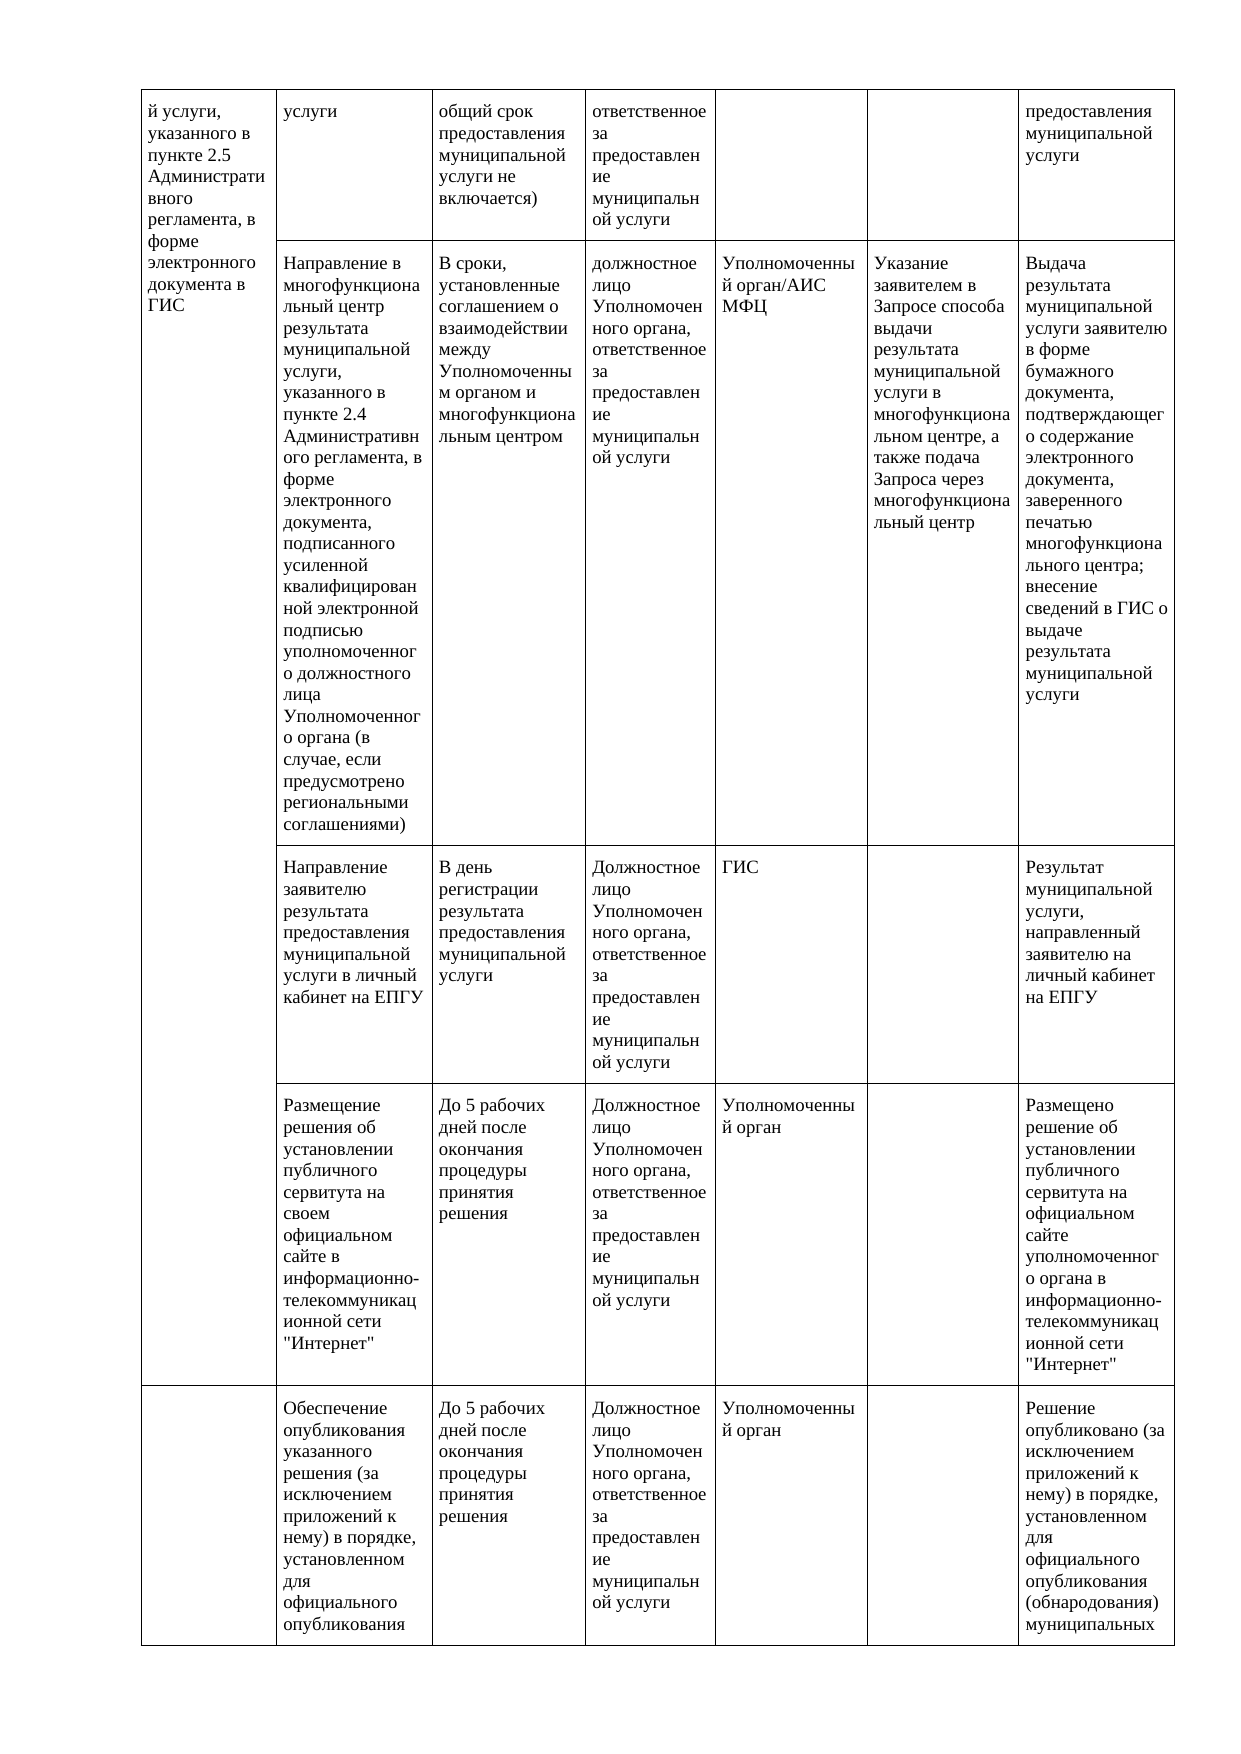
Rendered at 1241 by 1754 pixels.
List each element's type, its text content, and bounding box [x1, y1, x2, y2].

table_cell До 5 рабочих дней после окончания процедуры принятия решения [433, 1084, 585, 1385]
table_cell Размещено решение об установлении публичного сервитута на официальном сайте уполномоченного органа в информационно-телекоммуникационной сети "Интернет" [1019, 1084, 1174, 1385]
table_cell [1019, 90, 1174, 240]
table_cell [433, 90, 585, 240]
table_cell ГИС [716, 846, 867, 1083]
table_cell Результат муниципальной услуги, направленный заявителю на личный кабинет на ЕПГУ [1019, 846, 1174, 1083]
table_cell [868, 90, 1018, 240]
table_cell Направление заявителю результата предоставления муниципальной услуги в личный кабинет на ЕПГУ [277, 846, 432, 1083]
table_cell Направление в многофункциональный центр результата муниципальной услуги, указанного в пункте 2.4 Административного регламента, в форме электронного документа, подписанного усиленной квалифицированной электронной подписью уполномоченного должностного лица Уполномоченного органа (в случае, если предусмотрено региональными соглашениями) [277, 241, 432, 845]
table_cell В день регистрации результата предоставления муниципальной услуги [433, 846, 585, 1083]
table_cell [586, 1386, 715, 1645]
table_cell Должностное лицо Уполномоченного органа, ответственное за предоставление муниципальной услуги [586, 846, 715, 1083]
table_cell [142, 90, 276, 1385]
table_cell должностное лицо Уполномоченного органа, ответственное за предоставление муниципальной услуги [586, 241, 715, 845]
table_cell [277, 90, 432, 240]
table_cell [1019, 1386, 1174, 1645]
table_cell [716, 90, 867, 240]
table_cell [716, 1386, 867, 1645]
table_cell [868, 846, 1018, 1083]
table_cell Должностное лицо Уполномоченного органа, ответственное за предоставление муниципальной услуги [586, 1084, 715, 1385]
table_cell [277, 1386, 432, 1645]
table_cell [868, 1386, 1018, 1645]
table_cell В сроки, установленные соглашением о взаимодействии между Уполномоченным органом и многофункциональным центром [433, 241, 585, 845]
table_cell [868, 1084, 1018, 1385]
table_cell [586, 90, 715, 240]
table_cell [433, 1386, 585, 1645]
table_cell Уполномоченный орган [716, 1084, 867, 1385]
table_cell [142, 1386, 276, 1645]
table_cell Уполномоченный орган/АИС МФЦ [716, 241, 867, 845]
table_cell Размещение решения об установлении публичного сервитута на своем официальном сайте в информационно-телекоммуникационной сети "Интернет" [277, 1084, 432, 1385]
